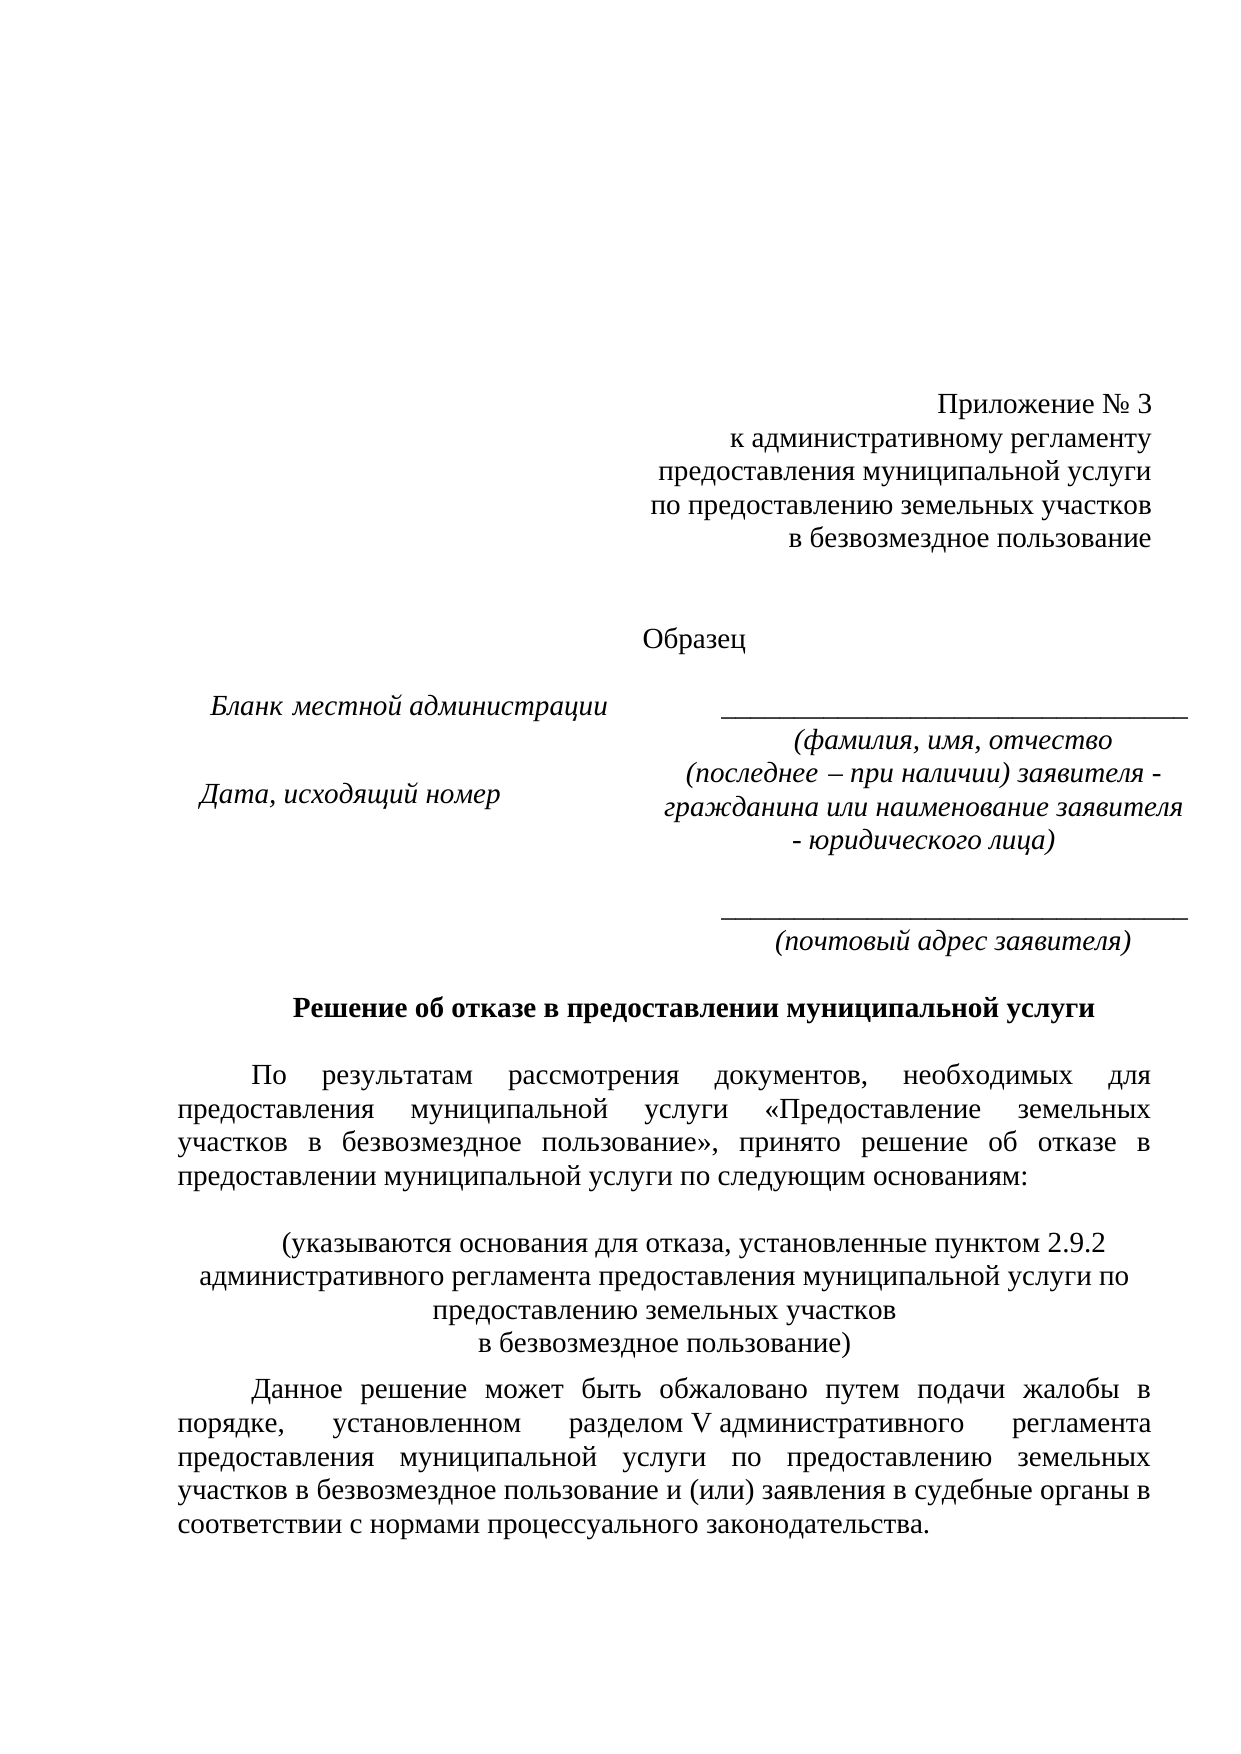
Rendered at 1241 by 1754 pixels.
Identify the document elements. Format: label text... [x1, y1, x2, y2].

table_header ________________________________ (фамилия, имя, отчество (последнее – при наличии) заявителя - гражданина или наименование заявителя - юридического лица) ________________________________ (почтовый адрес заявителя) [662, 688, 1188, 957]
text По результатам рассмотрения документов, необходимых для предоставления муниципальной услуги «Предоставление земельных участков в безвозмездное пользование», принято решение об отказе в предоставлении муниципальной услуги по следующим основаниям: [177, 1057, 1152, 1191]
text Приложение № 3 [177, 386, 1152, 420]
text Данное решение может быть обжаловано путем подачи жалобы в порядке, установленном разделом V административного регламента предоставления муниципальной услуги по предоставлению земельных участков в безвозмездное пользование и (или) заявления в судебные органы в соответствии с нормами процессуального законодательства. [177, 1372, 1152, 1539]
text к административному регламенту предоставления муниципальной услуги по предоставлению земельных участков в безвозмездное пользование [177, 420, 1152, 554]
text (указываются основания для отказа, установленные пунктом 2.9.2 административного регламента предоставления муниципальной услуги по предоставлению земельных участков в безвозмездное пользование) [177, 1225, 1152, 1359]
table_header Бланк местной администрации Дата, исходящий номер [141, 688, 662, 957]
text Решение об отказе в предоставлении муниципальной услуги [177, 990, 1152, 1024]
text Образец [177, 621, 1152, 655]
